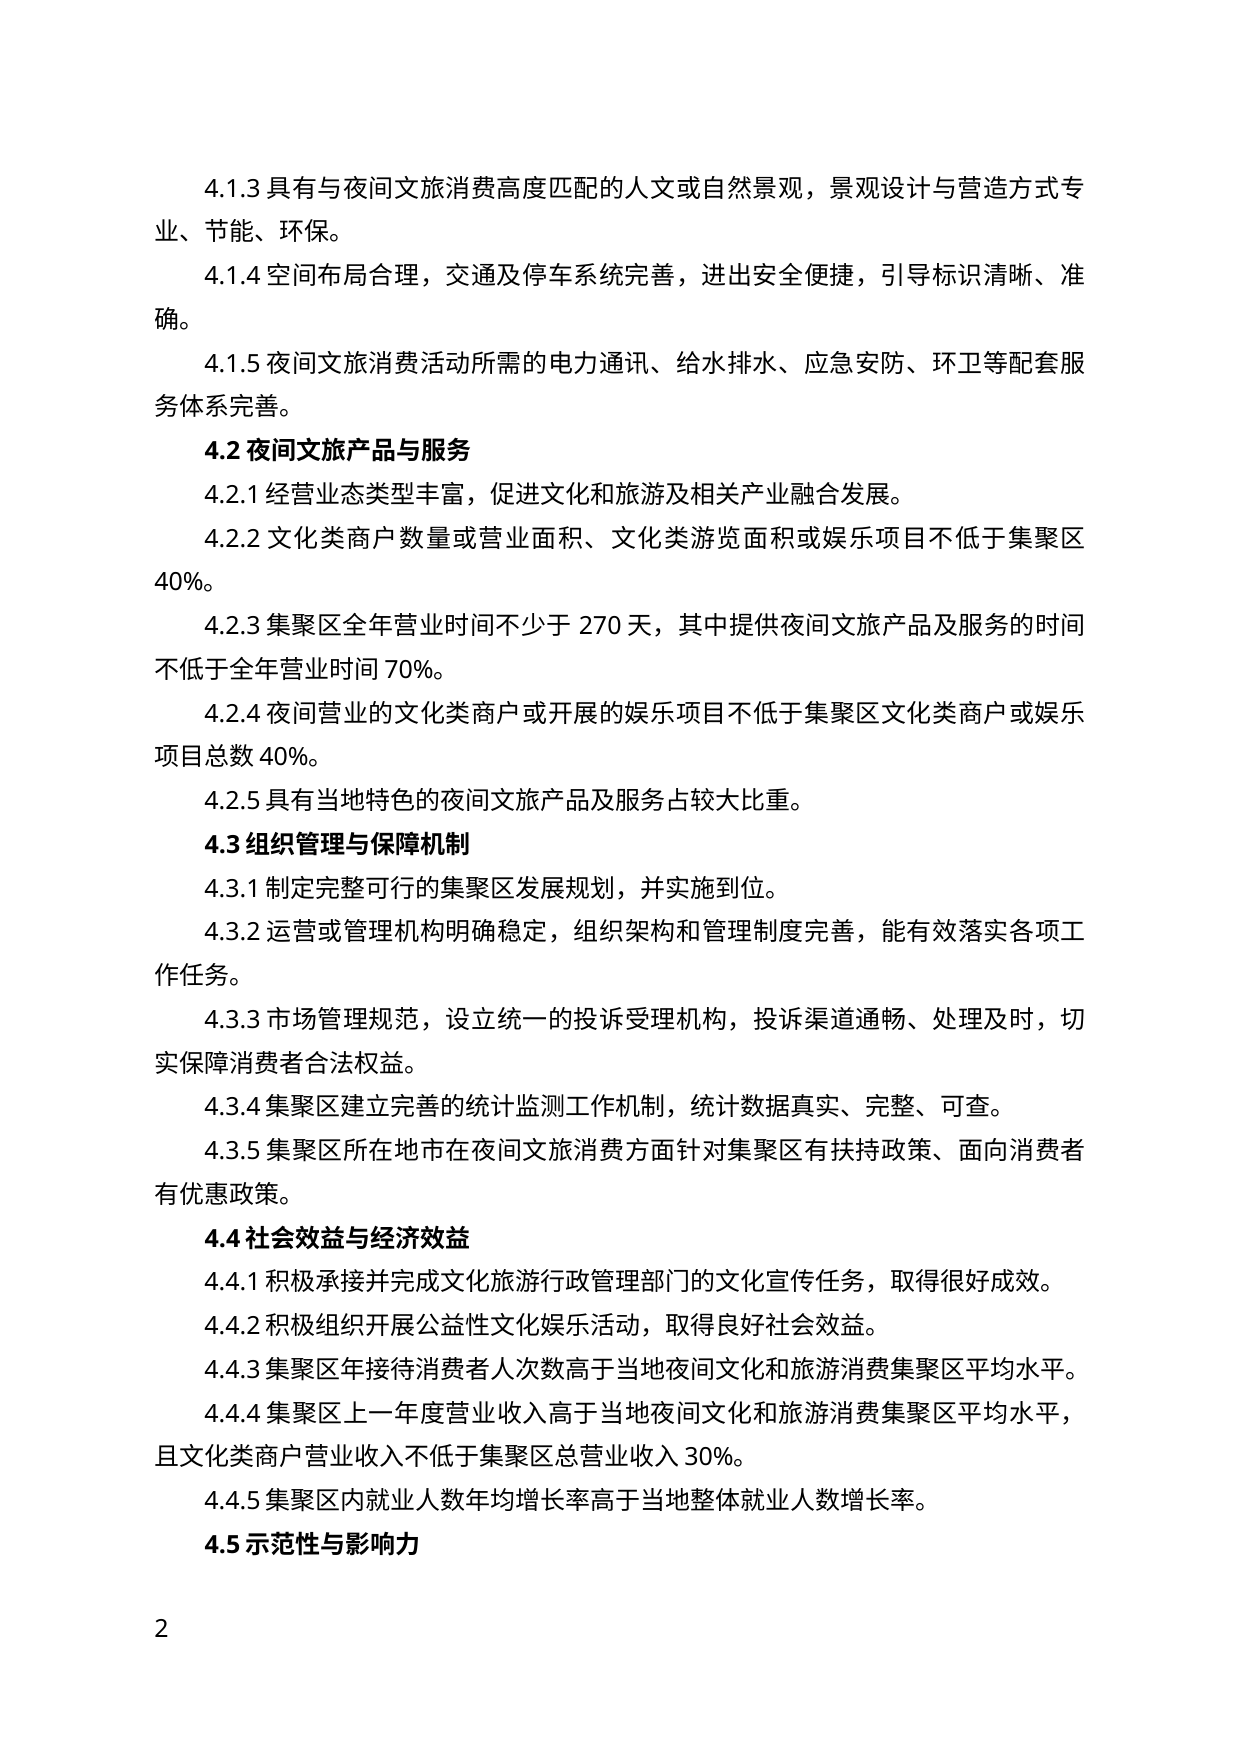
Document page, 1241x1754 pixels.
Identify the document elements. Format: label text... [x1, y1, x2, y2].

text 4.4社会效益与经济效益 [154, 1212, 1087, 1256]
text 4.3.1制定完整可行的集聚区发展规划，并实施到位。 [154, 862, 1087, 906]
text 4.2.3集聚区全年营业时间不少于270天，其中提供夜间文旅产品及服务的时间不低于全年营业时间70%。 [154, 599, 1087, 687]
text 4.3组织管理与保障机制 [154, 818, 1087, 862]
text 4.4.3集聚区年接待消费者人次数高于当地夜间文化和旅游消费集聚区平均水平。 [154, 1343, 1087, 1387]
text 4.2.4夜间营业的文化类商户或开展的娱乐项目不低于集聚区文化类商户或娱乐项目总数40%。 [154, 687, 1087, 774]
text 4.2.2文化类商户数量或营业面积、文化类游览面积或娱乐项目不低于集聚区40%。 [154, 512, 1087, 599]
text 4.2.5具有当地特色的夜间文旅产品及服务占较大比重。 [154, 774, 1087, 818]
text 4.3.5集聚区所在地市在夜间文旅消费方面针对集聚区有扶持政策、面向消费者有优惠政策。 [154, 1124, 1087, 1212]
text 4.2 夜间文旅产品与服务 [154, 424, 1087, 468]
text 4.4.2积极组织开展公益性文化娱乐活动，取得良好社会效益。 [154, 1299, 1087, 1343]
text 4.3.2运营或管理机构明确稳定，组织架构和管理制度完善，能有效落实各项工作任务。 [154, 906, 1087, 993]
text 4.4.1积极承接并完成文化旅游行政管理部门的文化宣传任务，取得很好成效。 [154, 1256, 1087, 1299]
text 4.1.5夜间文旅消费活动所需的电力通讯、给水排水、应急安防、环卫等配套服务体系完善。 [154, 337, 1087, 424]
text 4.5示范性与影响力 [154, 1518, 1087, 1562]
text 4.1.3具有与夜间文旅消费高度匹配的人文或自然景观，景观设计与营造方式专业、节能、环保。 [154, 162, 1087, 249]
text 4.4.4集聚区上一年度营业收入高于当地夜间文化和旅游消费集聚区平均水平，且文化类商户营业收入不低于集聚区总营业收入30%。 [154, 1387, 1087, 1474]
text 4.1.4空间布局合理，交通及停车系统完善，进出安全便捷，引导标识清晰、准确。 [154, 249, 1087, 337]
text 4.4.5集聚区内就业人数年均增长率高于当地整体就业人数增长率。 [154, 1474, 1087, 1518]
text 4.3.3市场管理规范，设立统一的投诉受理机构，投诉渠道通畅、处理及时，切实保障消费者合法权益。 [154, 993, 1087, 1081]
text 4.3.4集聚区建立完善的统计监测工作机制，统计数据真实、完整、可查。 [154, 1081, 1087, 1124]
text 4.2.1经营业态类型丰富，促进文化和旅游及相关产业融合发展。 [154, 468, 1087, 512]
